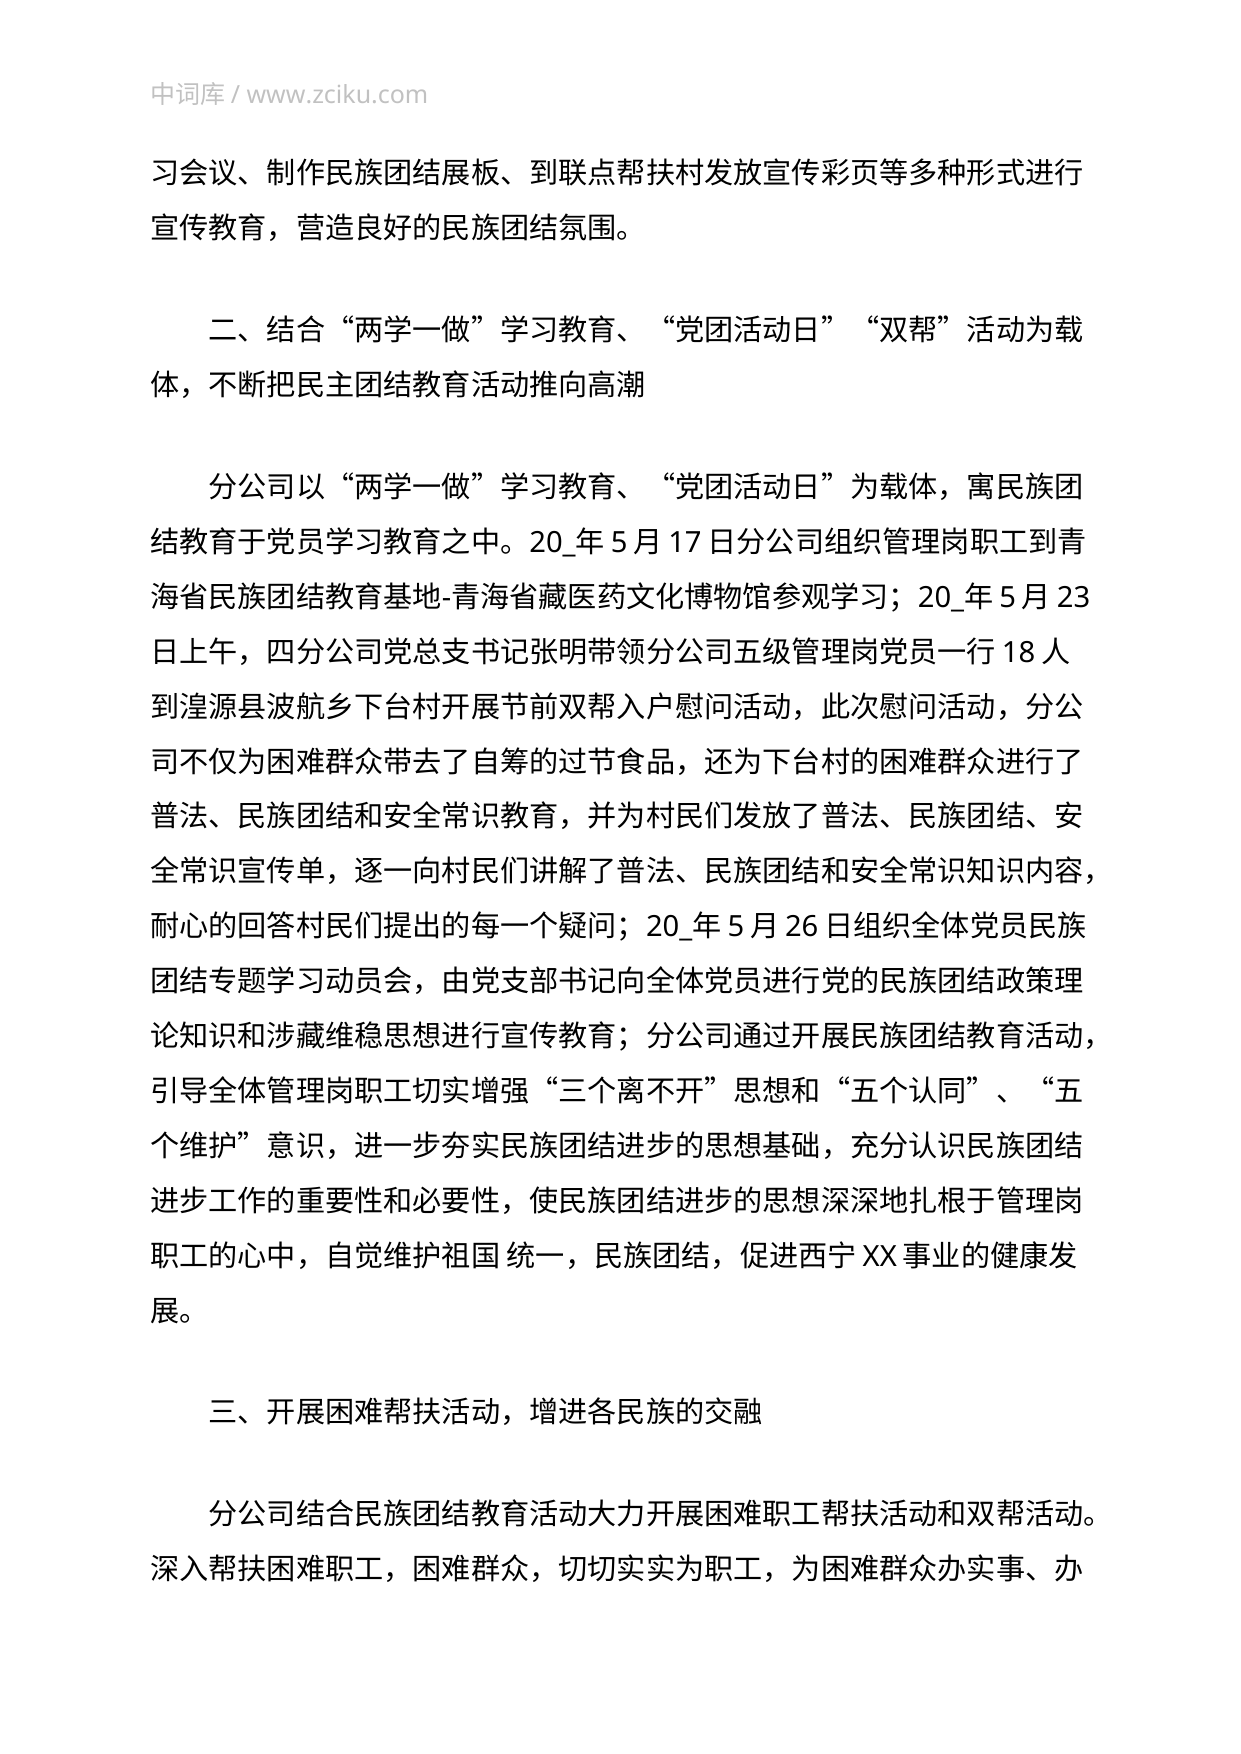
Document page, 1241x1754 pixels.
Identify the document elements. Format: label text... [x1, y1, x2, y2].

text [150, 1491, 1090, 1588]
text 三、开展困难帮扶活动，增进各民族的交融 [150, 1389, 1090, 1431]
text 二、结合“两学一做”学习教育、“党团活动日”“双帮”活动为载体，不断把民主团结教育活动推向高潮 [150, 307, 1090, 404]
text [150, 150, 1090, 247]
text 分公司以“两学一做”学习教育、“党团活动日”为载体，寓民族团结教育于党员学习教育之中。20_年5月17日分公司组织管理岗职工到青海省民族团结教育基地-青海省藏医药文化博物馆参观学习；20_年5月23日上午，四分公司党总支书记张明带领分公司五级管理岗党员一行18人到湟源县波航乡下台村开展节前双帮入户慰问活动，此次慰问活动，分公司不仅为困难群众带去了自筹的过节食品，还为下台村的困难群众进行了普法、民族团结和安全常识教育，并为村民们发放了普法、民族团结、安全常识宣传单，逐一向村民们讲解了普法、民族团结和安全常识知识内容，耐心的回答村民们提出的每一个疑问；20_年5月26日组织全体党员民族团结专题学习动员会，由党支部书记向全体党员进行党的民族团结政策理论知识和涉藏维稳思想进行宣传教育；分公司通过开展民族团结教育活动，引导全体管理岗职工切实增强“三个离不开”思想和“五个认同”、“五个维护”意识，进一步夯实民族团结进步的思想基础，充分认识民族团结进步工作的重要性和必要性，使民族团结进步的思想深深地扎根于管理岗职工的心中，自觉维护祖国 统一，民族团结，促进西宁XX事业的健康发展。 [150, 463, 1090, 1329]
